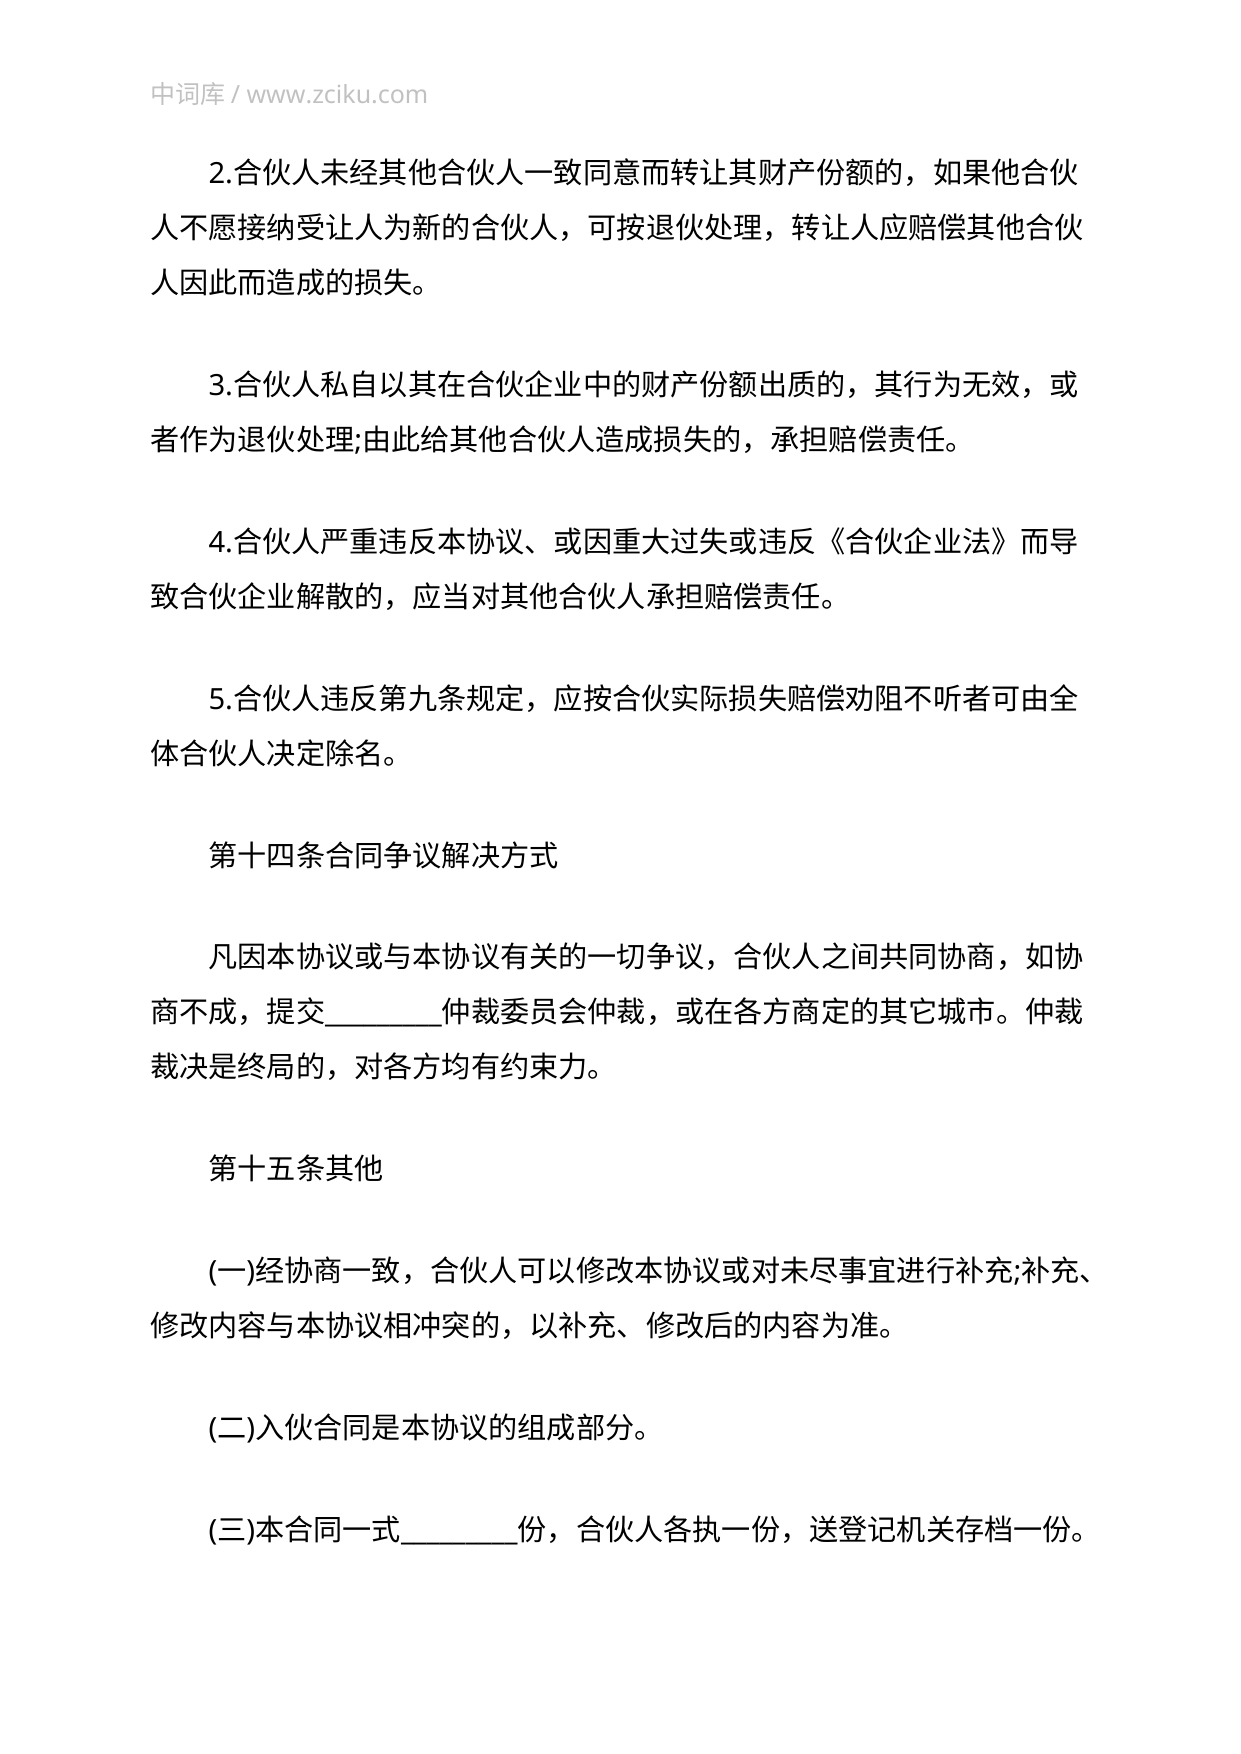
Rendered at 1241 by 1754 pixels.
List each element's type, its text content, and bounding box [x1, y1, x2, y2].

text 第十四条合同争议解决方式 [150, 832, 1090, 874]
text 3.合伙人私自以其在合伙企业中的财产份额出质的，其行为无效，或者作为退伙处理;由此给其他合伙人造成损失的，承担赔偿责任。 [150, 362, 1090, 459]
text 2.合伙人未经其他合伙人一致同意而转让其财产份额的，如果他合伙人不愿接纳受让人为新的合伙人，可按退伙处理，转让人应赔偿其他合伙人因此而造成的损失。 [150, 150, 1090, 302]
text (一)经协商一致，合伙人可以修改本协议或对未尽事宜进行补充;补充、修改内容与本协议相冲突的，以补充、修改后的内容为准。 [150, 1247, 1090, 1345]
text 凡因本协议或与本协议有关的一切争议，合伙人之间共同协商，如协商不成，提交_________仲裁委员会仲裁，或在各方商定的其它城市。仲裁裁决是终局的，对各方均有约束力。 [150, 934, 1090, 1086]
text 5.合伙人违反第九条规定，应按合伙实际损失赔偿劝阻不听者可由全体合伙人决定除名。 [150, 675, 1090, 773]
text 4.合伙人严重违反本协议、或因重大过失或违反《合伙企业法》而导致合伙企业解散的，应当对其他合伙人承担赔偿责任。 [150, 519, 1090, 616]
text (三)本合同一式_________份，合伙人各执一份，送登记机关存档一份。 [150, 1506, 1090, 1548]
text 第十五条其他 [150, 1146, 1090, 1188]
text (二)入伙合同是本协议的组成部分。 [150, 1404, 1090, 1447]
